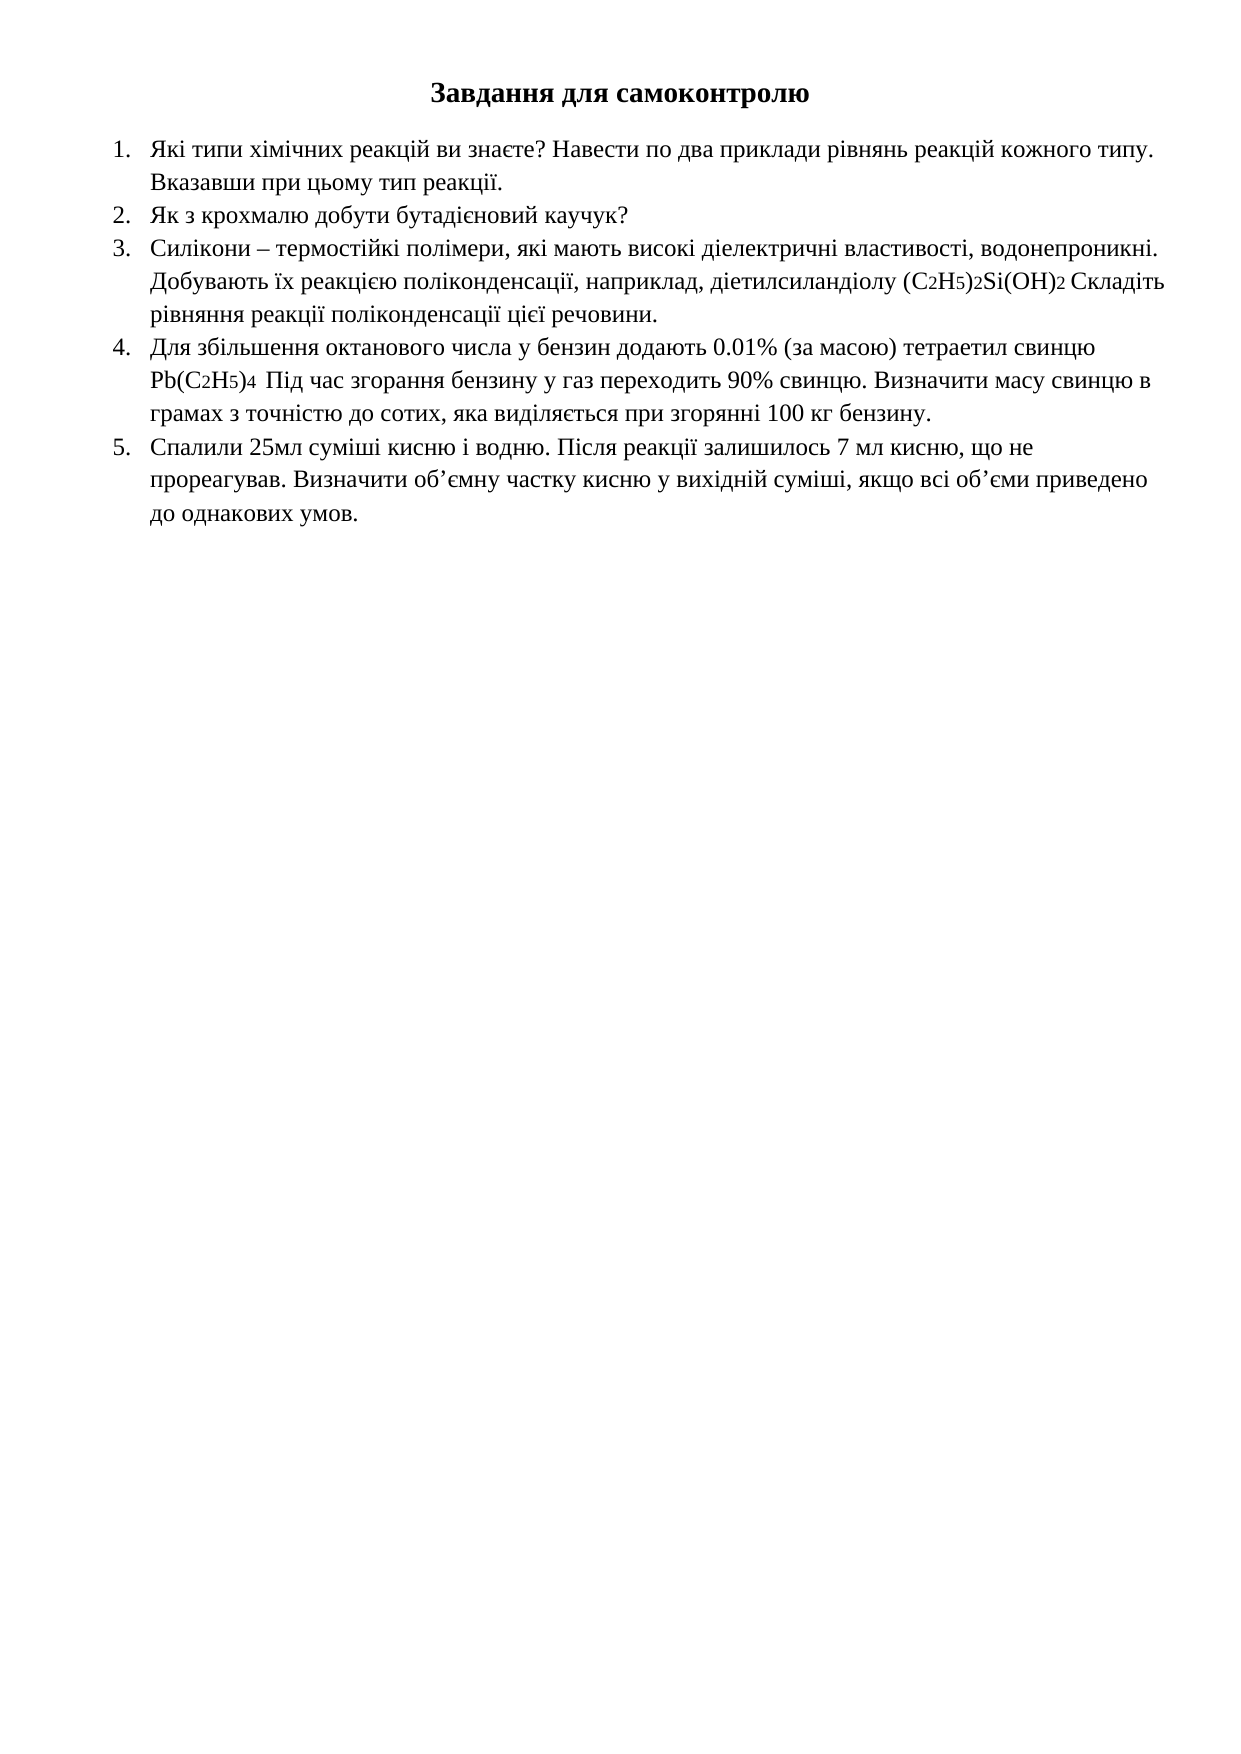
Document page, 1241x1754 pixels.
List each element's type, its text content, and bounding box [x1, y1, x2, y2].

list Силікони – термостійкі полімери, які мають високі діелектричні властивості, водонепроникні. Добувають їх реакцією поліконденсації, наприклад, діетилсиландіолу (C2H5)2Si(OH)2 Складіть рівняння реакції поліконденсації цієї речовини. [112, 233, 1165, 328]
list Які типи хімічних реакцій ви знаєте? Навести по два приклади рівнянь реакцій кожного типу. Вказавши при цьому тип реакції. [112, 134, 1165, 196]
text Завдання для самоконтролю [75, 75, 1165, 108]
list Як з крохмалю добути бутадієновий каучук? [112, 200, 1165, 229]
list Для збільшення октанового числа у бензин додають 0.01% (за масою) тетраетил свинцю Pb(C2H5)4 Під час згорання бензину у газ переходить 90% свинцю. Визначити масу свинцю в грамах з точністю до сотих, яка виділяється при згорянні 100 кг бензину. [112, 332, 1165, 427]
list Спалили 25мл суміші кисню і водню. Після реакції залишилось 7 мл кисню, що не прореагував. Визначити об’ємну частку кисню у вихідній суміші, якщо всі об’єми приведено до однакових умов. [112, 432, 1165, 526]
